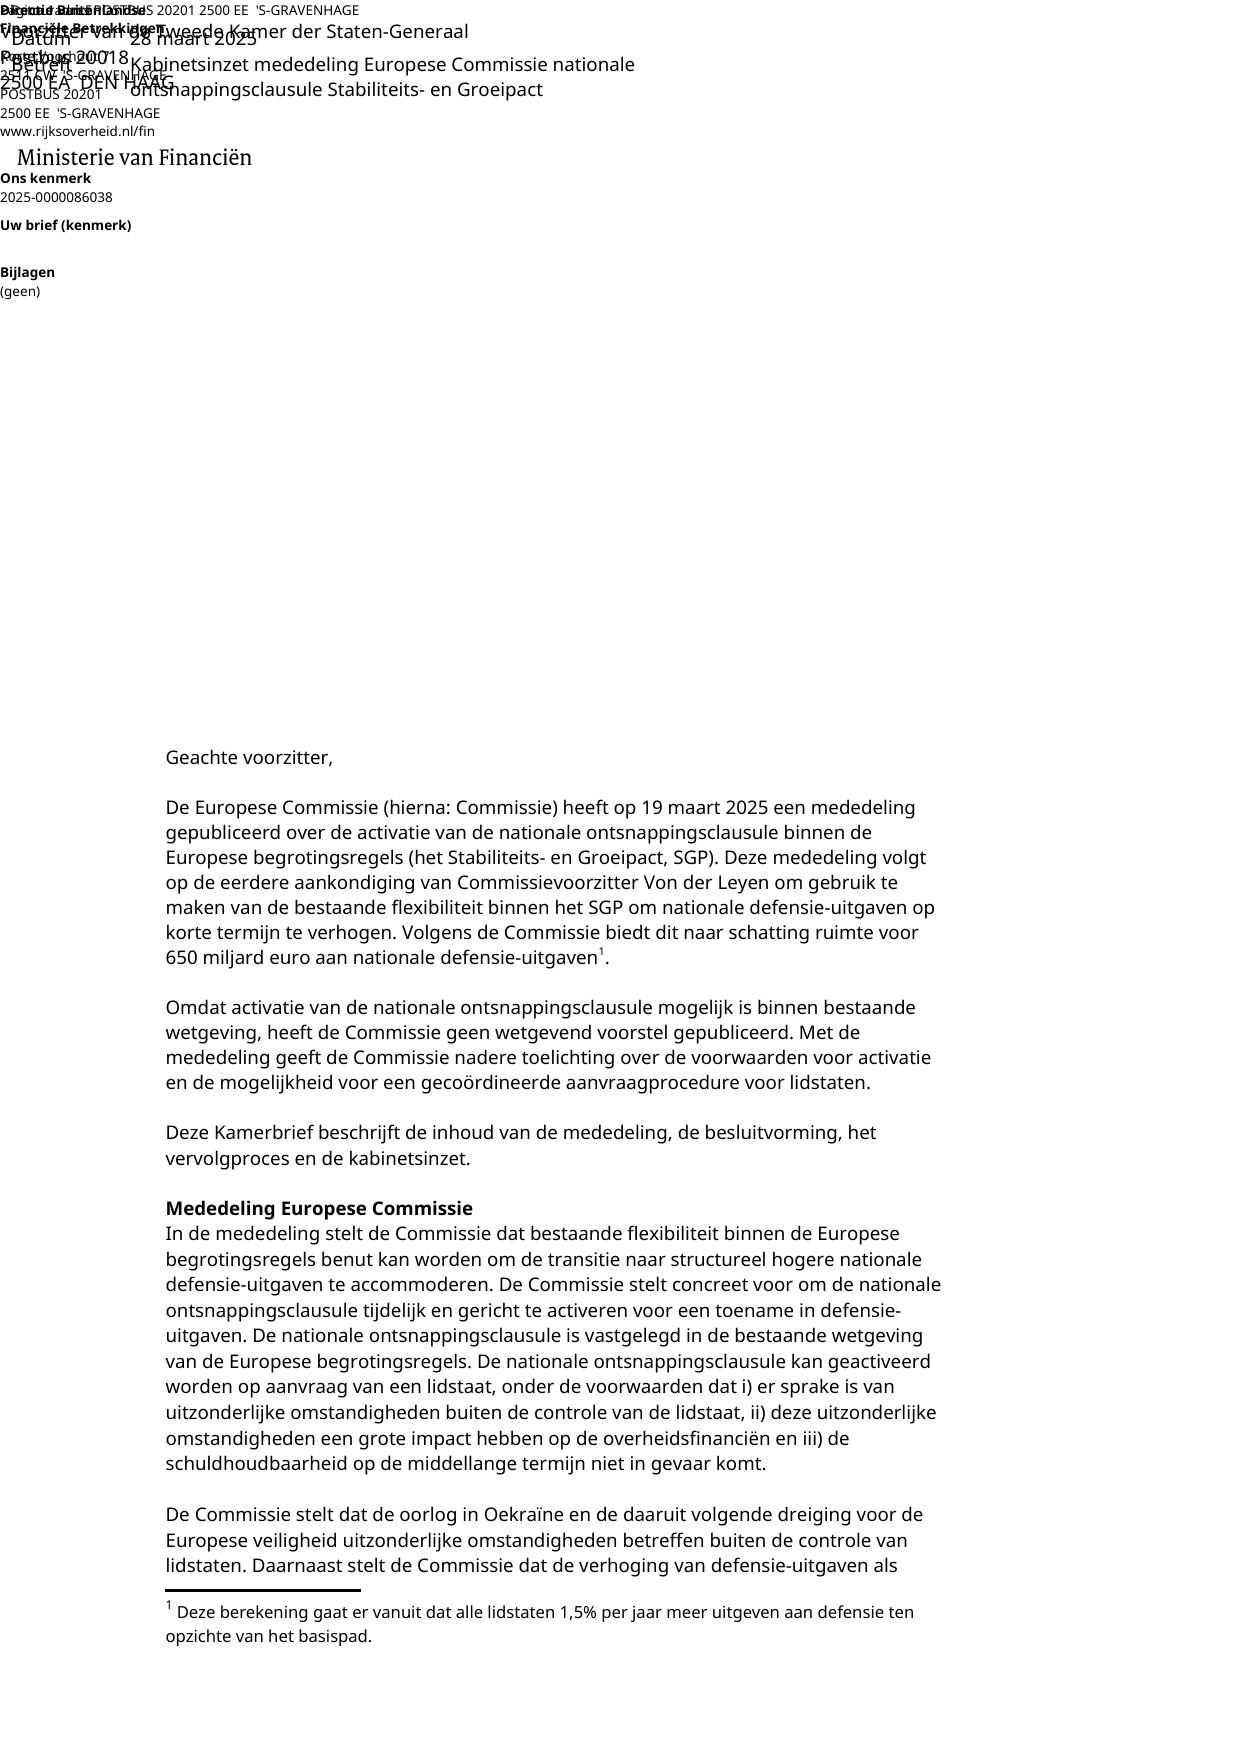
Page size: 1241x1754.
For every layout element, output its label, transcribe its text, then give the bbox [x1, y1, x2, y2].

text Mededeling Europese Commissie [165, 1196, 945, 1221]
text Geachte voorzitter, [165, 744, 945, 769]
text In de mededeling stelt de Commissie dat bestaande flexibiliteit binnen de Europese begrotingsregels benut kan worden om de transitie naar structureel hogere nationale defensie-uitgaven te accommoderen. De Commissie stelt concreet voor om de nationale ontsnappingsclausule tijdelijk en gericht te activeren voor een toename in defensie-uitgaven. De nationale ontsnappingsclausule is vastgelegd in de bestaande wetgeving van de Europese begrotingsregels. De nationale ontsnappingsclausule kan geactiveerd worden op aanvraag van een lidstaat, onder de voorwaarden dat i) er sprake is van uitzonderlijke omstandigheden buiten de controle van de lidstaat, ii) deze uitzonderlijke omstandigheden een grote impact hebben op de overheidsfinanciën en iii) de schuldhoudbaarheid op de middellange termijn niet in gevaar komt. [165, 1221, 945, 1476]
text De Europese Commissie (hierna: Commissie) heeft op 19 maart 2025 een mededeling gepubliceerd over de activatie van de nationale ontsnappingsclausule binnen de Europese begrotingsregels (het Stabiliteits- en Groeipact, SGP). Deze mededeling volgt op de eerdere aankondiging van Commissievoorzitter Von der Leyen om gebruik te maken van de bestaande flexibiliteit binnen het SGP om nationale defensie-uitgaven op korte termijn te verhogen. Volgens de Commissie biedt dit naar schatting ruimte voor 650 miljard euro aan nationale defensie-uitgaven. [165, 794, 945, 969]
picture [0, 0, 384, 220]
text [165, 1501, 945, 1578]
text Deze Kamerbrief beschrijft de inhoud van de mededeling, de besluitvorming, het vervolgproces en de kabinetsinzet. [165, 1119, 945, 1171]
text Omdat activatie van de nationale ontsnappingsclausule mogelijk is binnen bestaande wetgeving, heeft de Commissie geen wetgevend voorstel gepubliceerd. Met de mededeling geeft de Commissie nadere toelichting over de voorwaarden voor activatie en de mogelijkheid voor een gecoördineerde aanvraagprocedure voor lidstaten. [165, 994, 945, 1094]
